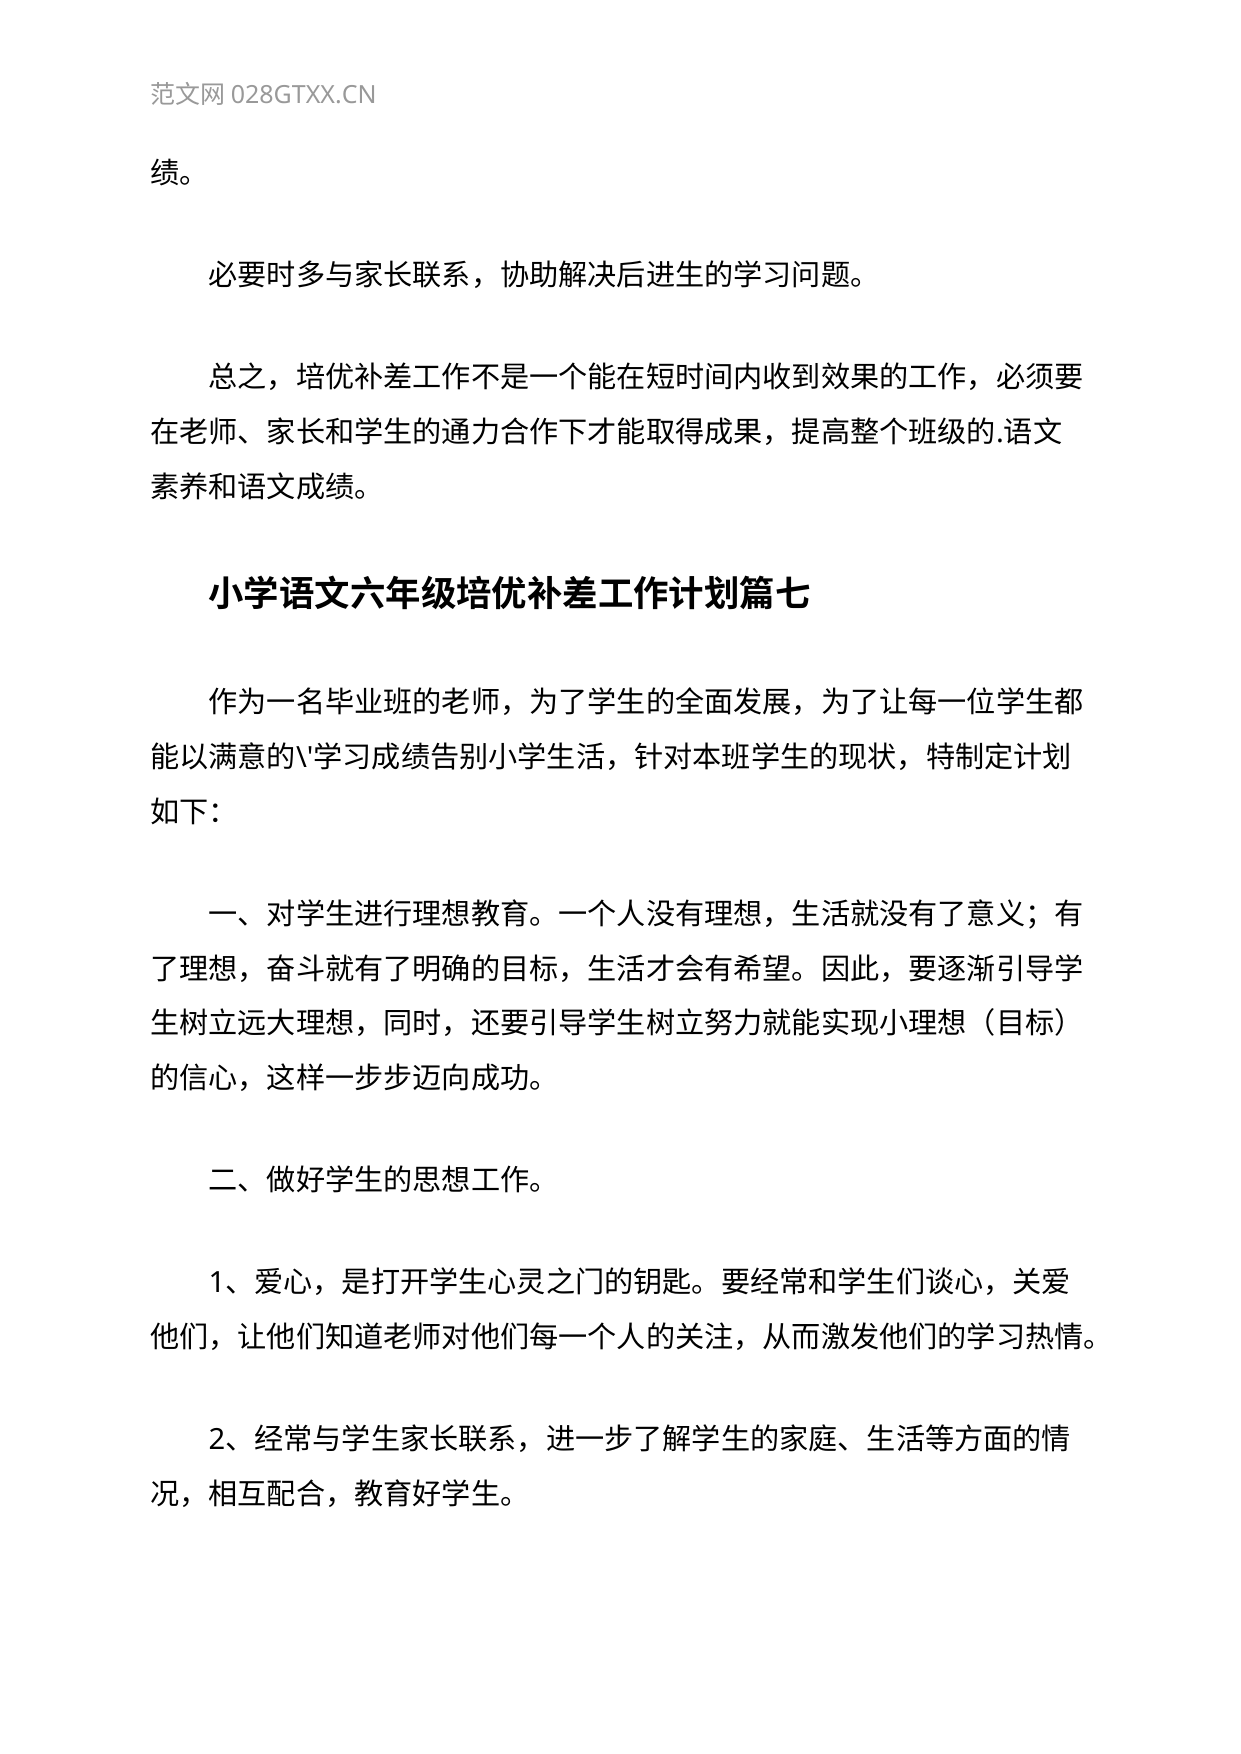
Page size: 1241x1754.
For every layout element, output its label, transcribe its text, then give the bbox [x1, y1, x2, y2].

text 二、做好学生的思想工作。 [150, 1157, 1090, 1199]
text 2、经常与学生家长联系，进一步了解学生的家庭、生活等方面的情况，相互配合，教育好学生。 [150, 1415, 1090, 1513]
text 必要时多与家长联系，协助解决后进生的学习问题。 [150, 252, 1090, 294]
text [150, 150, 1090, 192]
text 总之，培优补差工作不是一个能在短时间内收到效果的工作，必须要在老师、家长和学生的通力合作下才能取得成果，提高整个班级的.语文素养和语文成绩。 [150, 353, 1090, 506]
text 一、对学生进行理想教育。一个人没有理想，生活就没有了意义；有了理想，奋斗就有了明确的目标，生活才会有希望。因此，要逐渐引导学生树立远大理想，同时，还要引导学生树立努力就能实现小理想（目标）的信心，这样一步步迈向成功。 [150, 890, 1090, 1097]
text 作为一名毕业班的老师，为了学生的全面发展，为了让每一位学生都能以满意的\'学习成绩告别小学生活，针对本班学生的现状，特制定计划如下： [150, 679, 1090, 831]
text 1、爱心，是打开学生心灵之门的钥匙。要经常和学生们谈心，关爱他们，让他们知道老师对他们每一个人的关注，从而激发他们的学习热情。 [150, 1258, 1090, 1356]
text 小学语文六年级培优补差工作计划篇七 [150, 565, 1090, 616]
